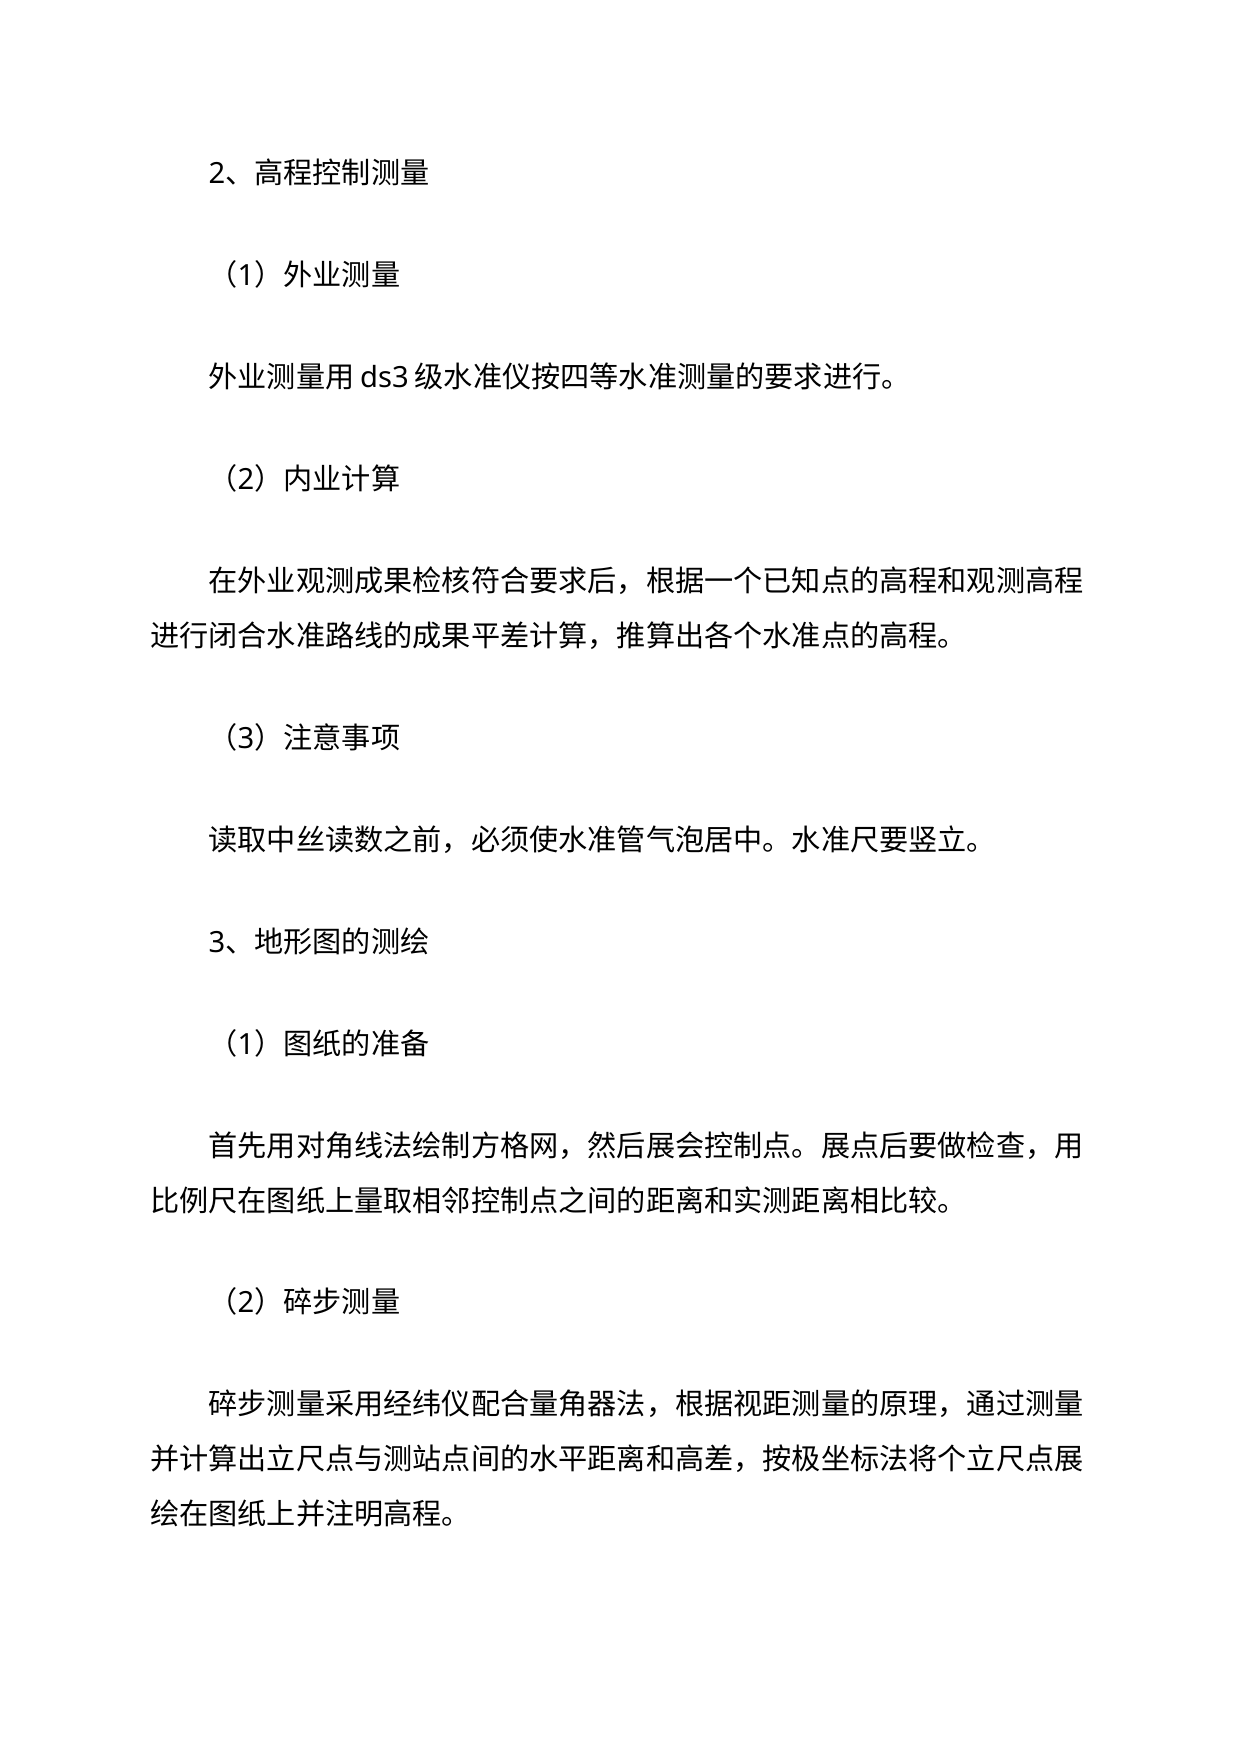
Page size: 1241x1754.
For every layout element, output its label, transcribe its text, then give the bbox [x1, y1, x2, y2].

text 首先用对角线法绘制方格网，然后展会控制点。展点后要做检查，用比例尺在图纸上量取相邻控制点之间的距离和实测距离相比较。 [150, 1122, 1090, 1219]
text （1）外业测量 [150, 252, 1090, 294]
text （1）图纸的准备 [150, 1020, 1090, 1063]
text （3）注意事项 [150, 714, 1090, 757]
text 外业测量用ds3级水准仪按四等水准测量的要求进行。 [150, 354, 1090, 396]
text 在外业观测成果检核符合要求后，根据一个已知点的高程和观测高程进行闭合水准路线的成果平差计算，推算出各个水准点的高程。 [150, 558, 1090, 655]
text （2）内业计算 [150, 456, 1090, 498]
text 读取中丝读数之前，必须使水准管气泡居中。水准尺要竖立。 [150, 817, 1090, 859]
text 碎步测量采用经纬仪配合量角器法，根据视距测量的原理，通过测量并计算出立尺点与测站点间的水平距离和高差，按极坐标法将个立尺点展绘在图纸上并注明高程。 [150, 1381, 1090, 1533]
text 3、地形图的测绘 [150, 918, 1090, 961]
text 2、高程控制测量 [150, 150, 1090, 192]
text （2）碎步测量 [150, 1279, 1090, 1321]
